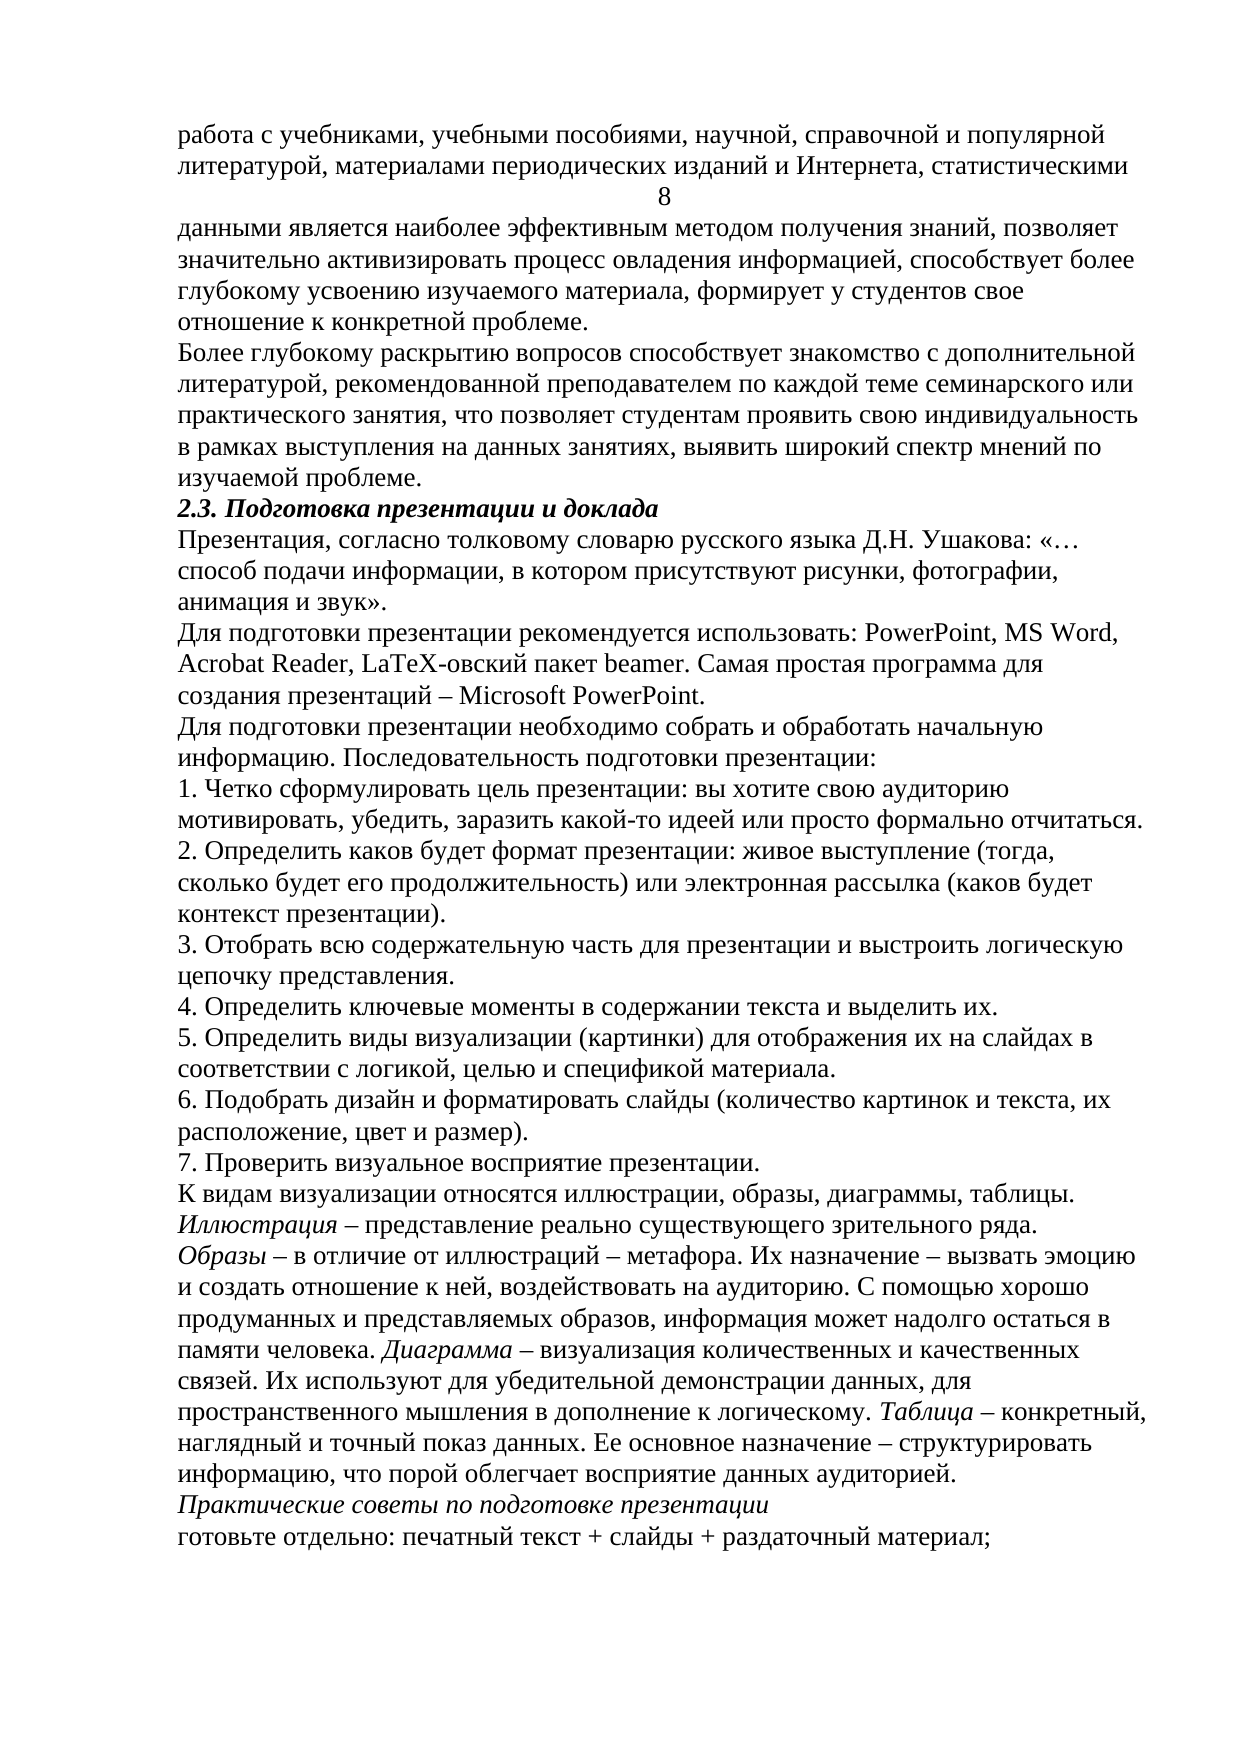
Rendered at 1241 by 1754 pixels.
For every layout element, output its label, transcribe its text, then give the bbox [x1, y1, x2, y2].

text 8 [177, 180, 1152, 212]
text Образы – в отличие от иллюстраций – метафора. Их назначение – вызвать эмоцию и создать отношение к ней, воздействовать на аудиторию. С помощью хорошо продуманных и представляемых образов, информация может надолго остаться в памяти человека. Диаграмма – визуализация количественных и качественных связей. Их используют для убедительной демонстрации данных, для пространственного мышления в дополнение к логическому. Таблица – конкретный, наглядный и точный показ данных. Ее основное назначение – структурировать информацию, что порой облегчает восприятие данных аудиторией. [177, 1239, 1152, 1488]
text значительно активизировать процесс овладения информацией, способствует более глубокому усвоению изучаемого материала, формирует у студентов свое отношение к конкретной проблеме. [177, 243, 1152, 336]
text К видам визуализации относятся иллюстрации, образы, диаграммы, таблицы. Иллюстрация – представление реально существующего зрительного ряда. [177, 1177, 1152, 1239]
text 6. Подобрать дизайн и форматировать слайды (количество картинок и текста, их расположение, цвет и размер). [177, 1084, 1152, 1146]
text 5. Определить виды визуализации (картинки) для отображения их на слайдах в соответствии с логикой, целью и спецификой материала. [177, 1021, 1152, 1084]
text 4. Определить ключевые моменты в содержании текста и выделить их. [177, 990, 1152, 1021]
text Более глубокому раскрытию вопросов способствует знакомство с дополнительной литературой, рекомендованной преподавателем по каждой теме семинарского или практического занятия, что позволяет студентам проявить свою индивидуальность в рамках выступления на данных занятиях, выявить широкий спектр мнений по изучаемой проблеме. [177, 336, 1152, 492]
text 2.3. Подготовка презентации и доклада [177, 492, 1152, 523]
text 1. Четко сформулировать цель презентации: вы хотите свою аудиторию мотивировать, убедить, заразить какой-то идеей или просто формально отчитаться. [177, 772, 1152, 834]
text данными является наиболее эффективным методом получения знаний, позволяет [177, 212, 1152, 243]
text Для подготовки презентации необходимо собрать и обработать начальную информацию. Последовательность подготовки презентации: [177, 710, 1152, 772]
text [177, 118, 1152, 180]
text 3. Отобрать всю содержательную часть для презентации и выстроить логическую цепочку представления. [177, 928, 1152, 990]
text 7. Проверить визуальное восприятие презентации. [177, 1146, 1152, 1177]
text 2. Определить каков будет формат презентации: живое выступление (тогда, сколько будет его продолжительность) или электронная рассылка (каков будет контекст презентации). [177, 834, 1152, 928]
text Для подготовки презентации рекомендуется использовать: PowerPoint, MS Word, Acrobat Reader, LaTeX-овский пакет beamer. Самая простая программа для создания презентаций – Microsoft PowerPoint. [177, 616, 1152, 710]
text Практические советы по подготовке презентации [177, 1488, 1152, 1520]
text готовьте отдельно: печатный текст + слайды + раздаточный материал; [177, 1520, 1152, 1551]
text Презентация, согласно толковому словарю русского языка Д.Н. Ушакова: «… способ подачи информации, в котором присутствуют рисунки, фотографии, анимация и звук». [177, 523, 1152, 616]
